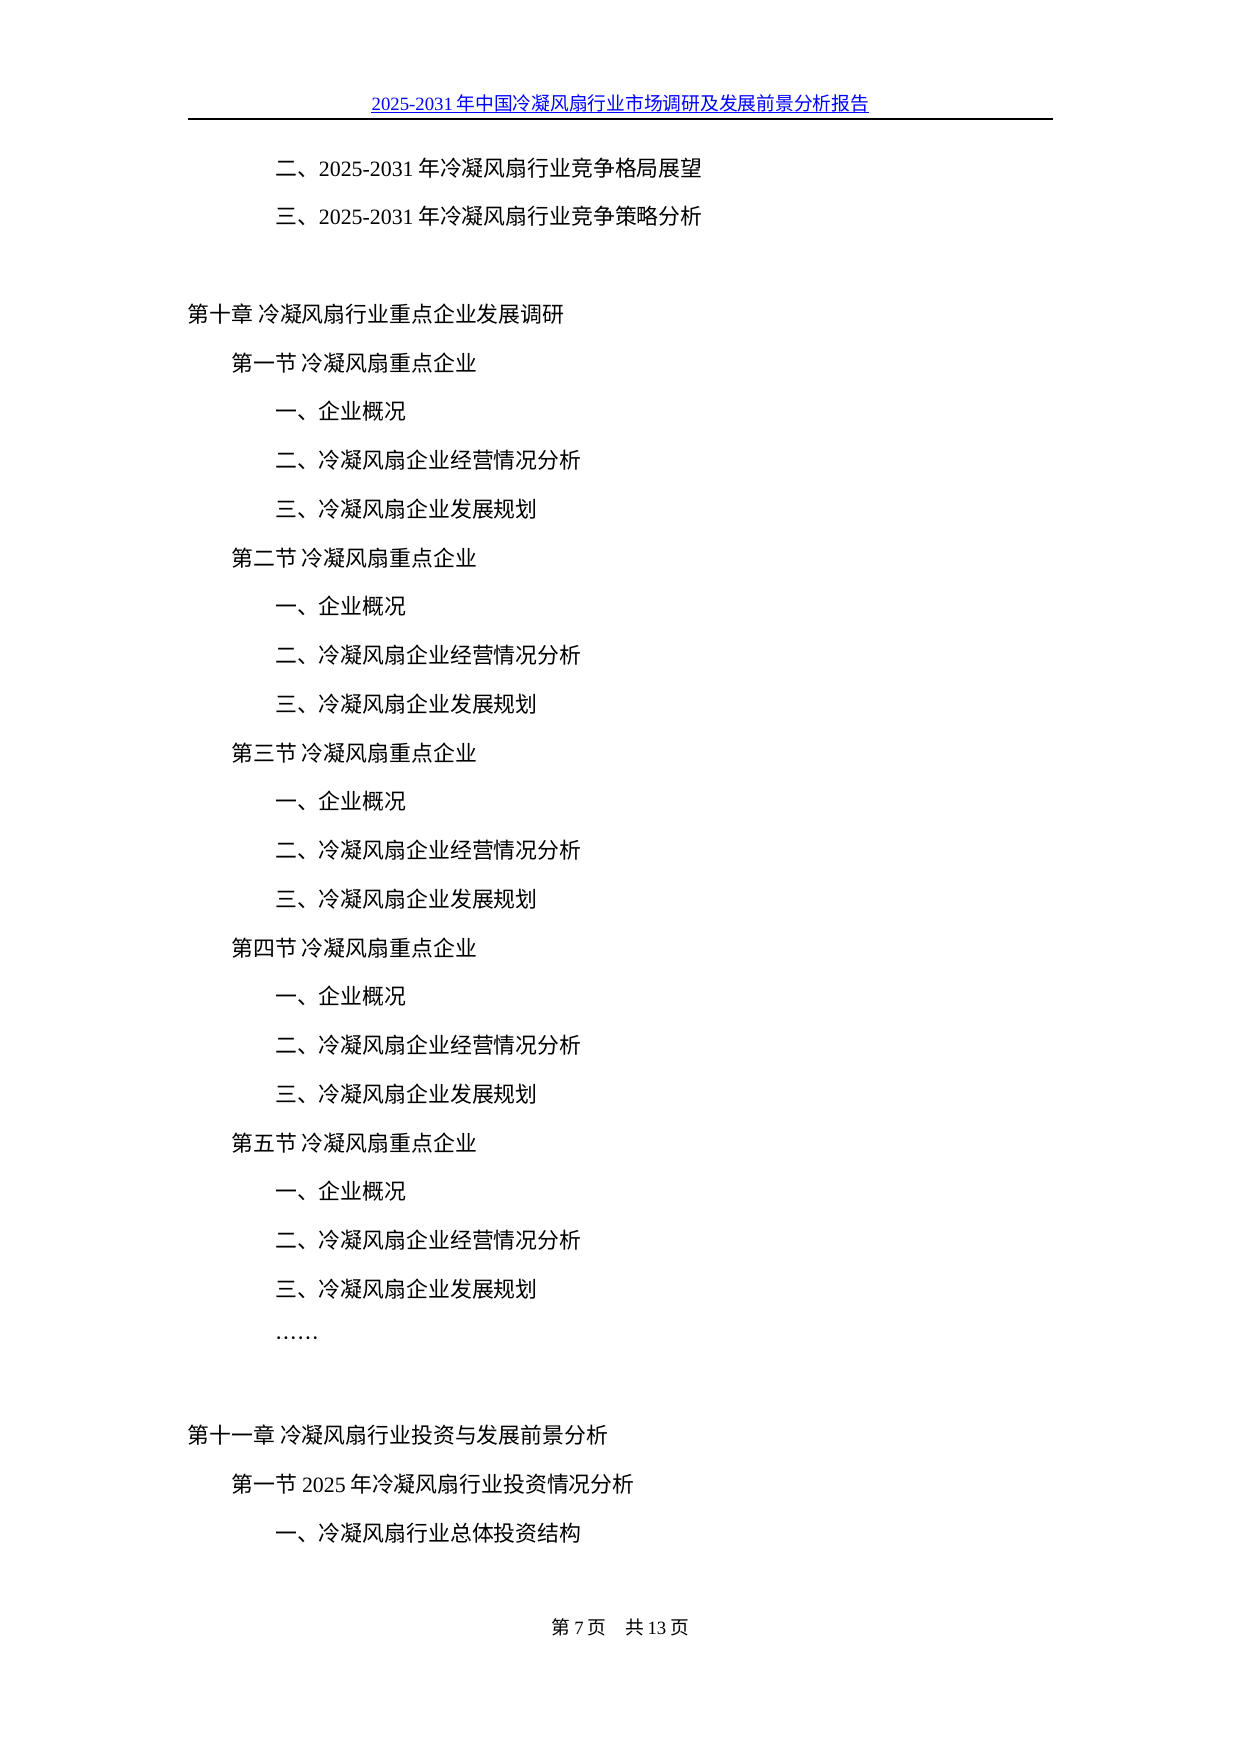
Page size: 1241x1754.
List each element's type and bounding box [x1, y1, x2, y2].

text [187, 150, 1053, 1548]
